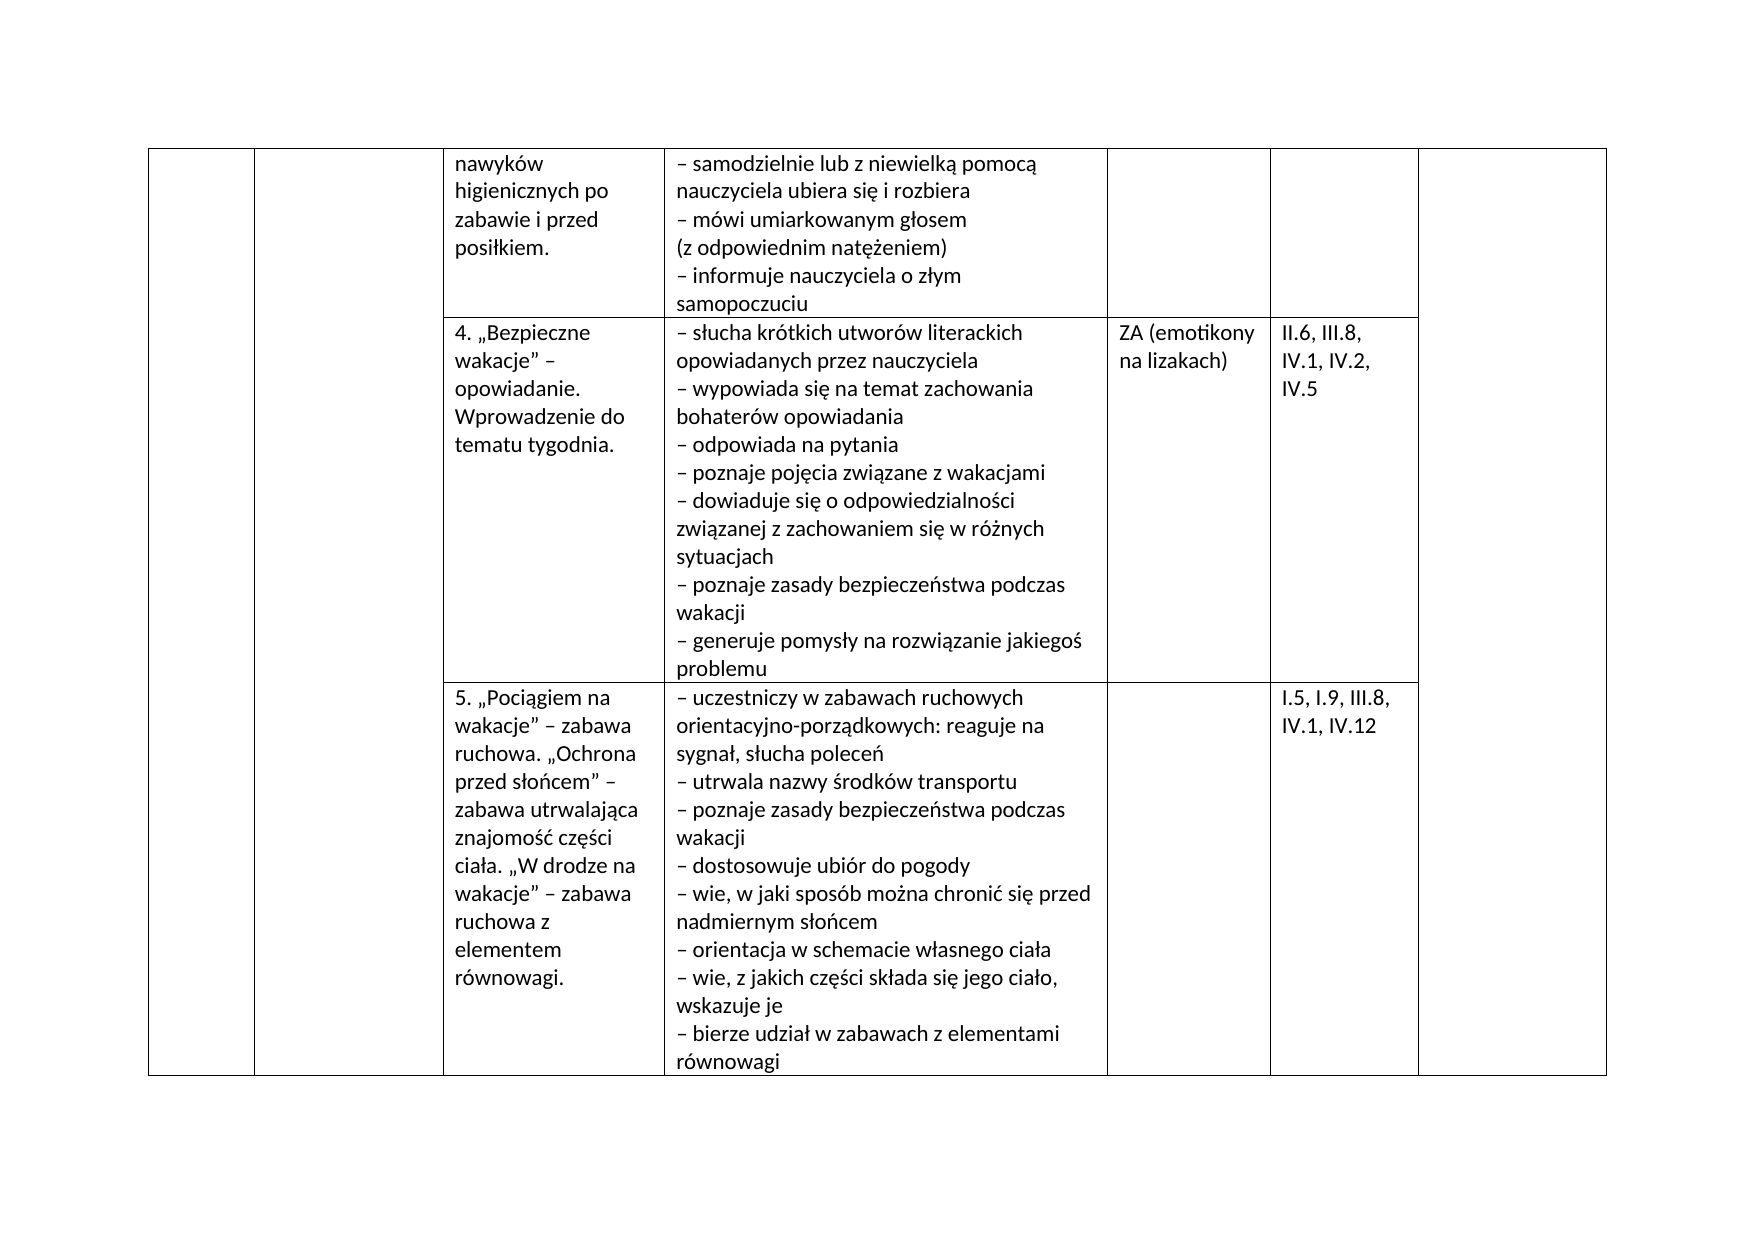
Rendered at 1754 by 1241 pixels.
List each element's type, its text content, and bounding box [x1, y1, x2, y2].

table_cell II.6, III.8, IV.1, IV.2, IV.5 [1271, 318, 1418, 682]
table_cell – słucha krótkich utworów literackich opowiadanych przez nauczyciela – wypowiada się na temat zachowania bohaterów opowiadania – odpowiada na pytania – poznaje pojęcia związane z wakacjami – dowiaduje się o odpowiedzialności związanej z zachowaniem się w różnych sytuacjach – poznaje zasady bezpieczeństwa podczas wakacji – generuje pomysły na rozwiązanie jakiegoś problemu [665, 318, 1107, 682]
table_cell [1108, 683, 1270, 1075]
table_cell ZA (emotikony na lizakach) [1108, 318, 1270, 682]
table_cell 5. „Pociągiem na wakacje” – zabawa ruchowa. „Ochrona przed słońcem” – zabawa utrwalająca znajomość części ciała. „W drodze na wakacje” – zabawa ruchowa z elementem równowagi. [444, 683, 664, 1075]
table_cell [1271, 149, 1418, 317]
table_cell – uczestniczy w zabawach ruchowych orientacyjno-porządkowych: reaguje na sygnał, słucha poleceń – utrwala nazwy środków transportu – poznaje zasady bezpieczeństwa podczas wakacji – dostosowuje ubiór do pogody – wie, w jaki sposób można chronić się przed nadmiernym słońcem – orientacja w schemacie własnego ciała – wie, z jakich części składa się jego ciało, wskazuje je – bierze udział w zabawach z elementami równowagi [665, 683, 1107, 1075]
table_cell [1108, 149, 1270, 317]
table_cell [665, 149, 1107, 317]
table_cell 4. „Bezpieczne wakacje” – opowiadanie. Wprowadzenie do tematu tygodnia. [444, 318, 664, 682]
table_cell I.5, I.9, III.8, IV.1, IV.12 [1271, 683, 1418, 1075]
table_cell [444, 149, 664, 317]
